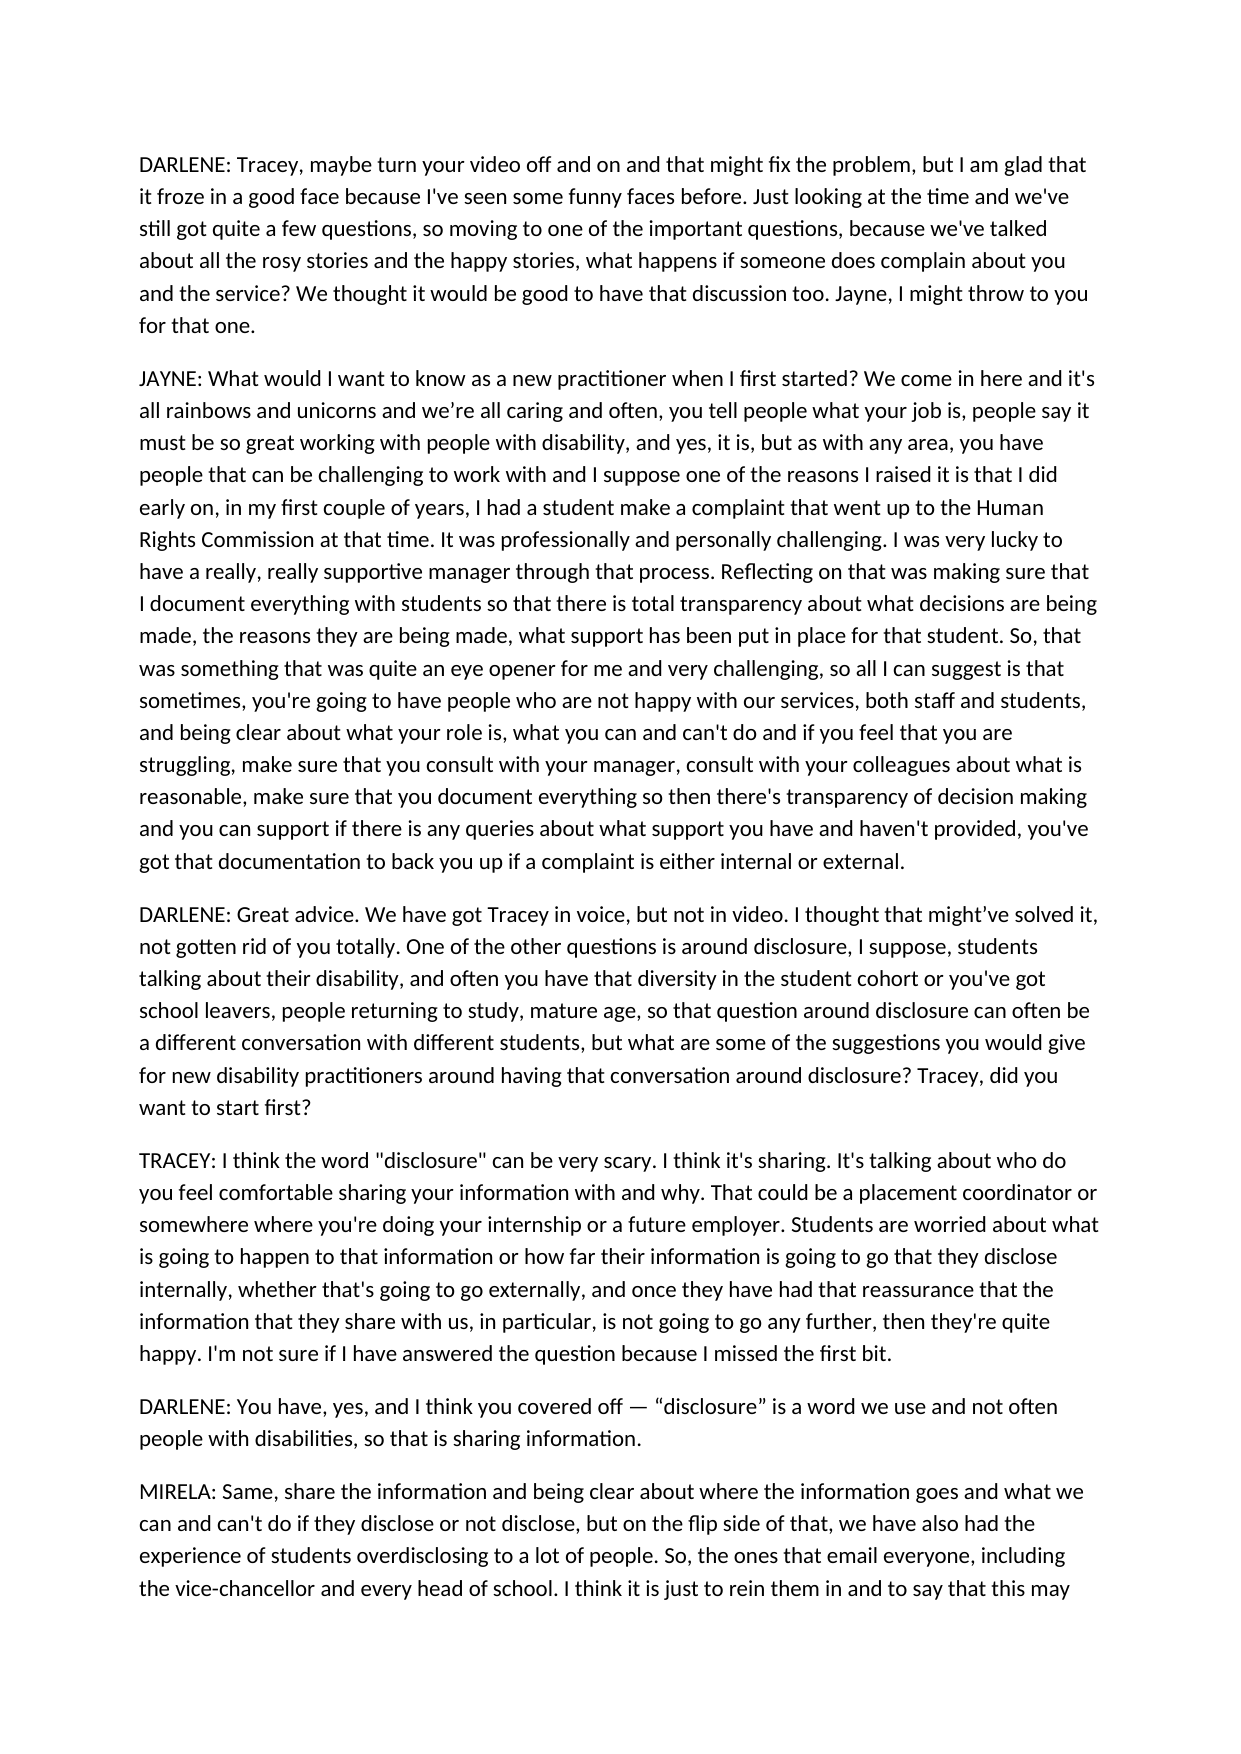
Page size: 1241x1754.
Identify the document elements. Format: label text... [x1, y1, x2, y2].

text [139, 1477, 1101, 1602]
text TRACEY: I think the word "disclosure" can be very scary. I think it's sharing. It's talking about who do you feel comfortable sharing your information with and why. That could be a placement coordinator or somewhere where you're doing your internship or a future employer. Students are worried about what is going to happen to that information or how far their information is going to go that they disclose internally, whether that's going to go externally, and once they have had that reassurance that the information that they share with us, in particular, is not going to go any further, then they're quite happy. I'm not sure if I have answered the question because I missed the first bit. [139, 1146, 1101, 1367]
text DARLENE: Great advice. We have got Tracey in voice, but not in video. I thought that might’ve solved it, not gotten rid of you totally. One of the other questions is around disclosure, I suppose, students talking about their disability, and often you have that diversity in the student cohort or you've got school leavers, people returning to study, mature age, so that question around disclosure can often be a different conversation with different students, but what are some of the suggestions you would give for new disability practitioners around having that conversation around disclosure? Tracey, did you want to start first? [139, 900, 1101, 1121]
text DARLENE: Tracey, maybe turn your video off and on and that might fix the problem, but I am glad that it froze in a good face because I've seen some funny faces before. Just looking at the time and we've still got quite a few questions, so moving to one of the important questions, because we've talked about all the rosy stories and the happy stories, what happens if someone does complain about you and the service? We thought it would be good to have that discussion too. Jayne, I might throw to you for that one. [139, 150, 1101, 339]
text DARLENE: You have, yes, and I think you covered off — “disclosure” is a word we use and not often people with disabilities, so that is sharing information. [139, 1392, 1101, 1452]
text JAYNE: What would I want to know as a new practitioner when I first started? We come in here and it's all rainbows and unicorns and we’re all caring and often, you tell people what your job is, people say it must be so great working with people with disability, and yes, it is, but as with any area, you have people that can be challenging to work with and I suppose one of the reasons I raised it is that I did early on, in my first couple of years, I had a student make a complaint that went up to the Human Rights Commission at that time. It was professionally and personally challenging. I was very lucky to have a really, really supportive manager through that process. Reflecting on that was making sure that I document everything with students so that there is total transparency about what decisions are being made, the reasons they are being made, what support has been put in place for that student. So, that was something that was quite an eye opener for me and very challenging, so all I can suggest is that sometimes, you're going to have people who are not happy with our services, both staff and students, and being clear about what your role is, what you can and can't do and if you feel that you are struggling, make sure that you consult with your manager, consult with your colleagues about what is reasonable, make sure that you document everything so then there's transparency of decision making and you can support if there is any queries about what support you have and haven't provided, you've got that documentation to back you up if a complaint is either internal or external. [139, 364, 1101, 875]
